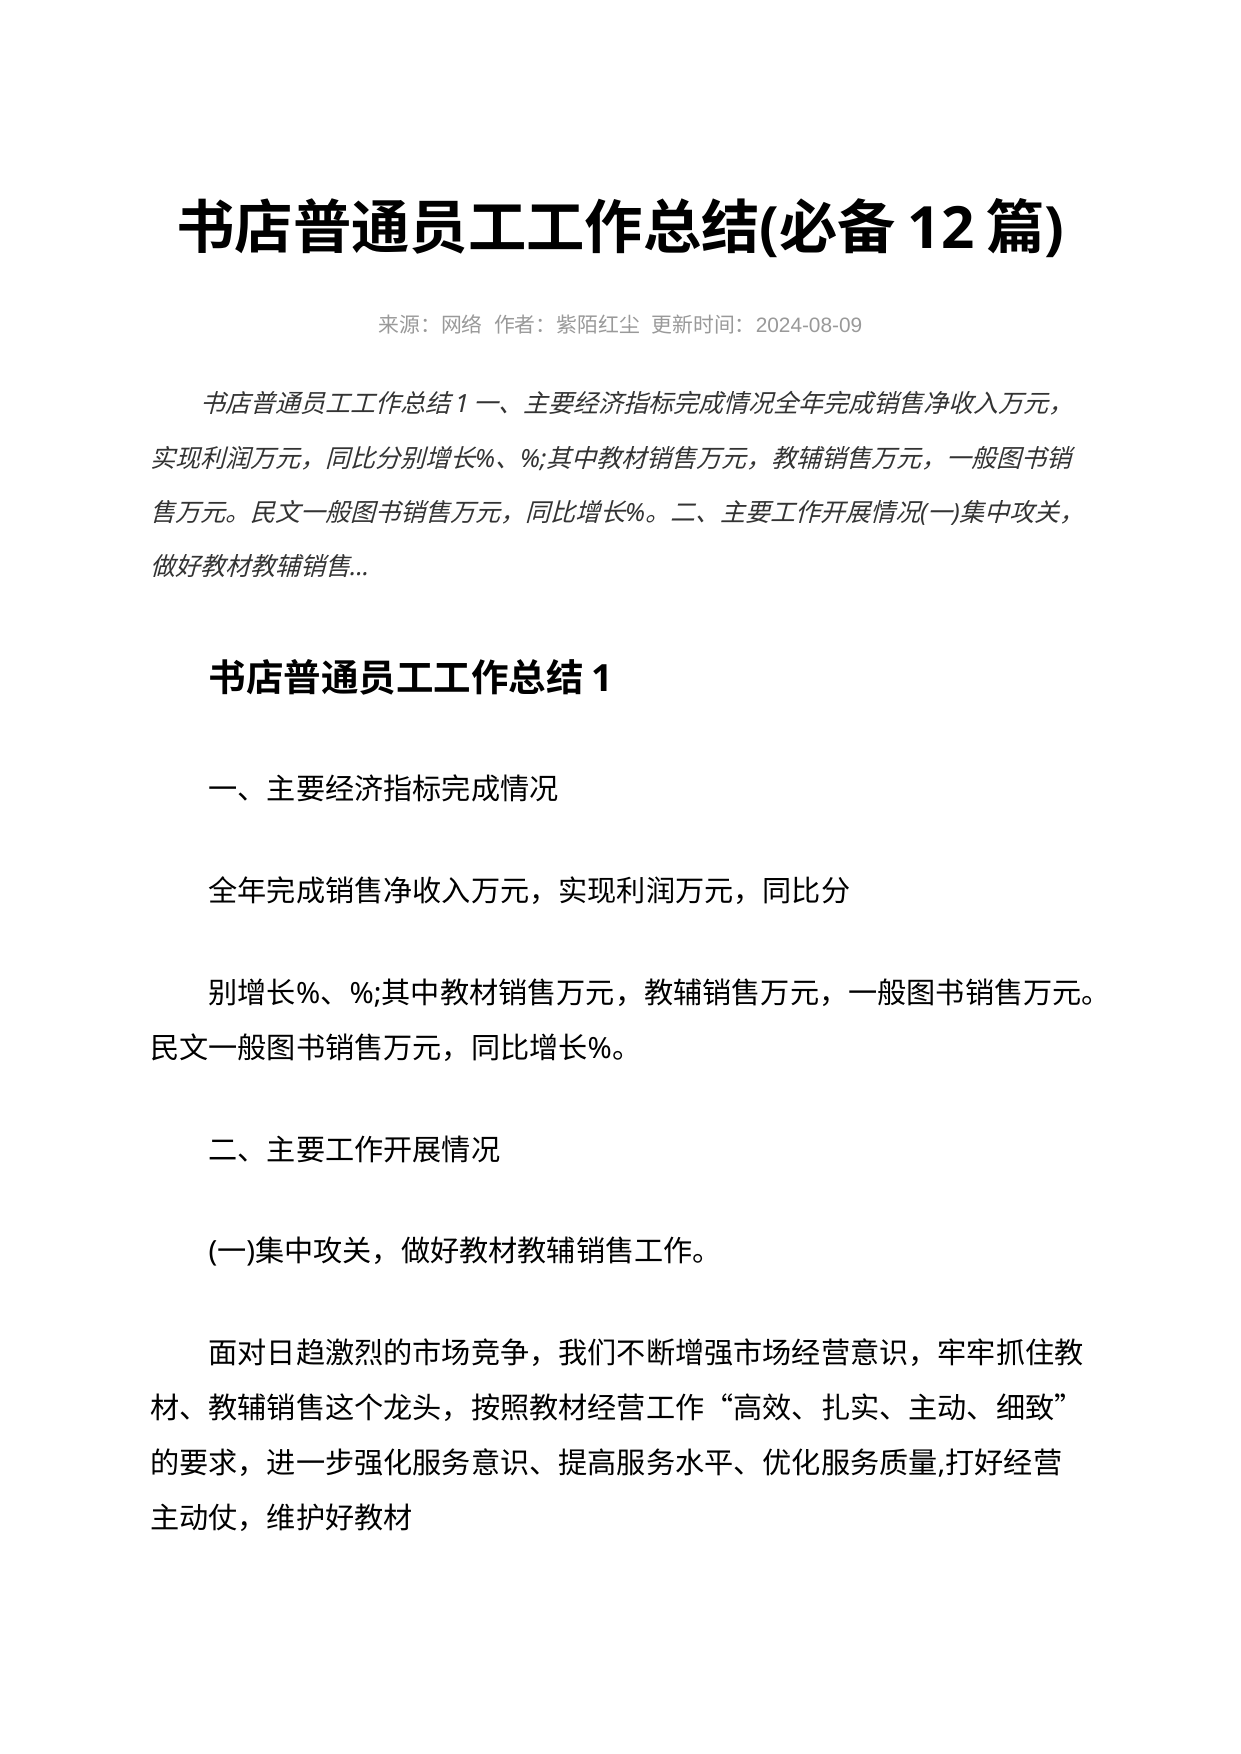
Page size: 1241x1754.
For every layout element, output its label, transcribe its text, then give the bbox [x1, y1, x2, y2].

text 来源：网络 作者：紫陌红尘 更新时间：2024-08-09 [150, 313, 1090, 337]
subtitle 书店普通员工工作总结(必备12篇) [150, 181, 1090, 266]
text 书店普通员工工作总结1一、主要经济指标完成情况全年完成销售净收入万元，实现利润万元，同比分别增长%、%;其中教材销售万元，教辅销售万元，一般图书销售万元。民文一般图书销售万元，同比增长%。二、主要工作开展情况(一)集中攻关，做好教材教辅销售... [150, 384, 1090, 583]
text 全年完成销售净收入万元，实现利润万元，同比分 [150, 867, 1090, 910]
text 书店普通员工工作总结1 [150, 648, 1090, 703]
text 面对日趋激烈的市场竞争，我们不断增强市场经营意识，牢牢抓住教材、教辅销售这个龙头，按照教材经营工作“高效、扎实、主动、细致”的要求，进一步强化服务意识、提高服务水平、优化服务质量,打好经营主动仗，维护好教材 [150, 1330, 1090, 1537]
text 二、主要工作开展情况 [150, 1126, 1090, 1168]
text (一)集中攻关，做好教材教辅销售工作。 [150, 1228, 1090, 1270]
text 一、主要经济指标完成情况 [150, 766, 1090, 808]
text 别增长%、%;其中教材销售万元，教辅销售万元，一般图书销售万元。民文一般图书销售万元，同比增长%。 [150, 969, 1090, 1067]
